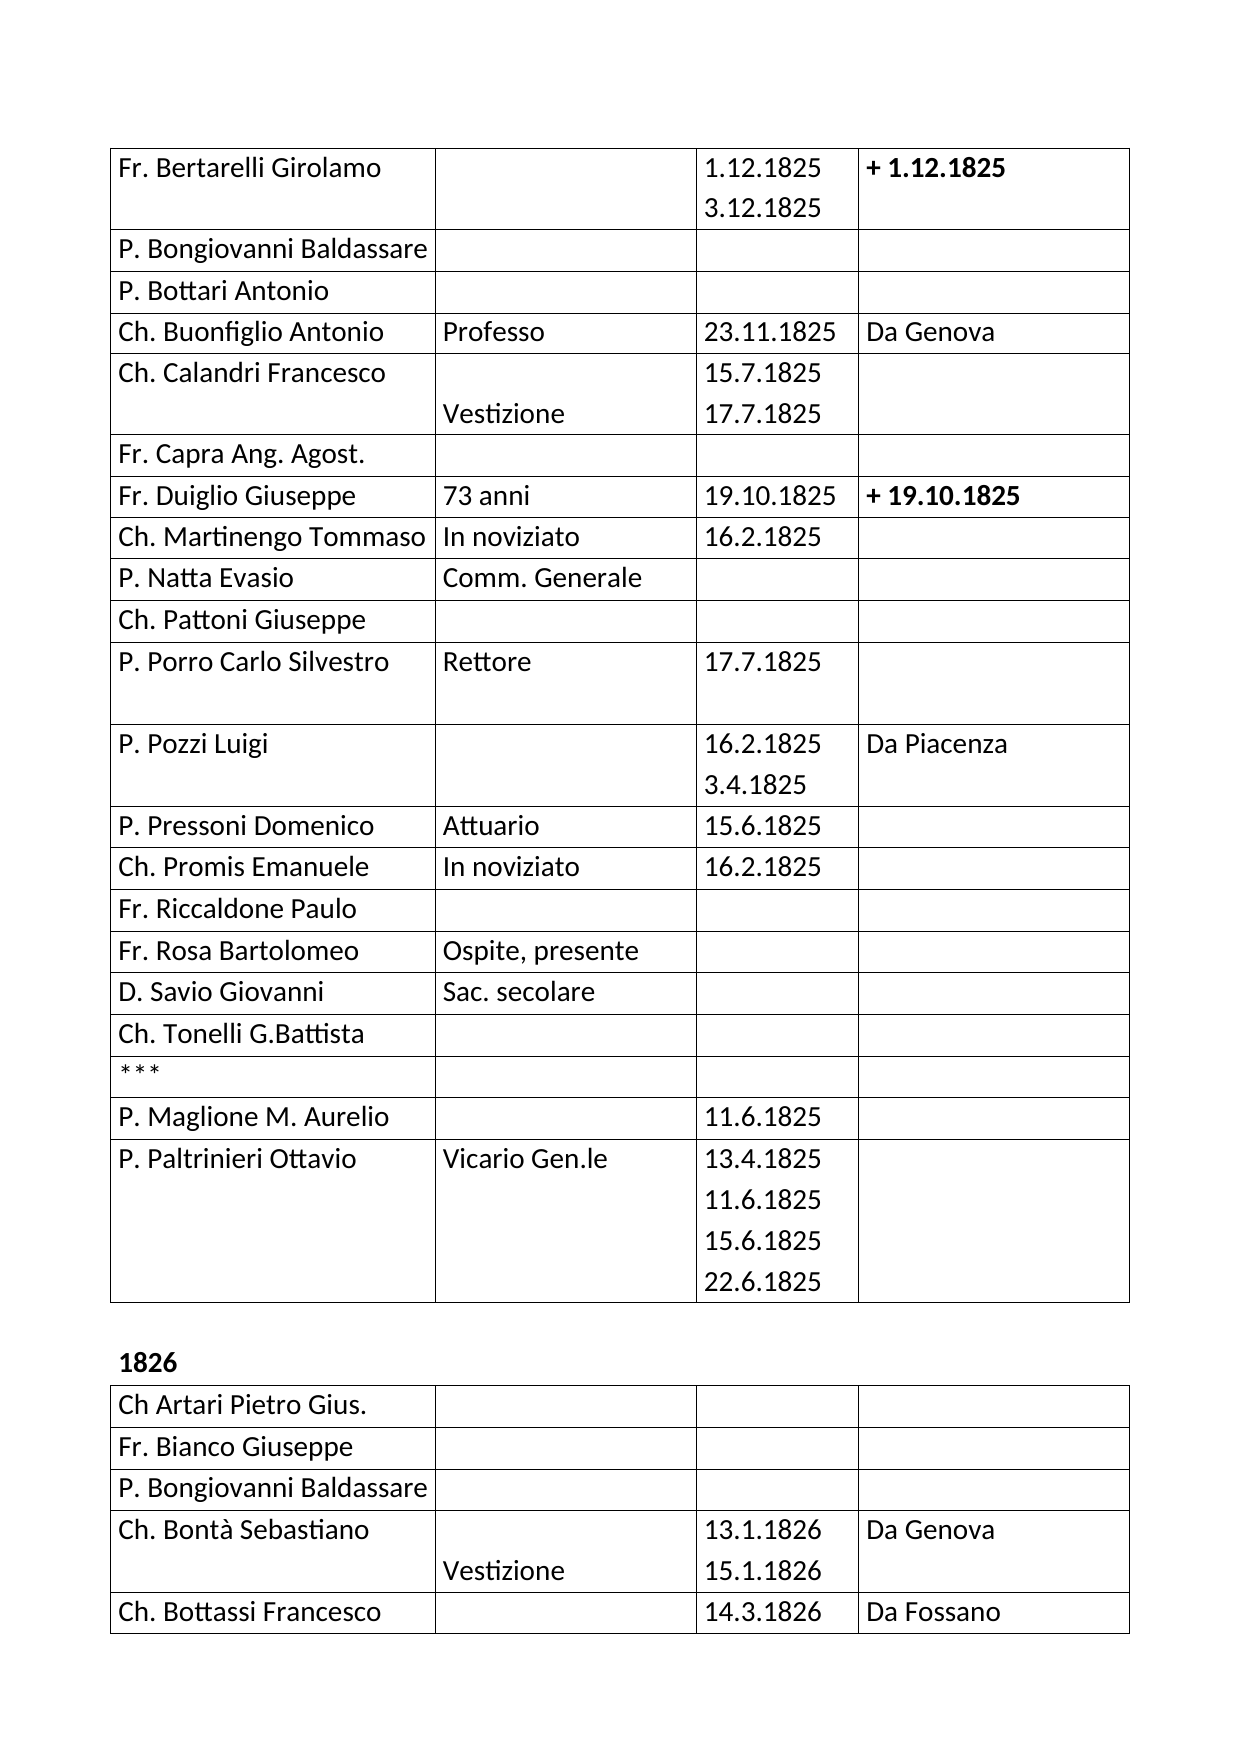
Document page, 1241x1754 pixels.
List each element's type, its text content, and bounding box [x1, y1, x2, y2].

table_cell Ospite, presente [436, 932, 696, 972]
table_cell Ch. Martinengo Tommaso [111, 518, 435, 558]
table_cell Ch. Bontà Sebastiano [111, 1511, 435, 1592]
table_cell In noviziato [436, 848, 696, 889]
table_cell 13.1.1826 15.1.1826 [697, 1511, 858, 1592]
table_cell [859, 1140, 1129, 1302]
table_header Ch Artari Pietro Gius. [111, 1386, 435, 1427]
table_cell + 1.12.1825 [859, 149, 1129, 229]
table_cell P. Pressoni Domenico [111, 807, 435, 847]
table_cell Vestizione [436, 1511, 696, 1592]
table_cell [436, 149, 696, 229]
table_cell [436, 1593, 696, 1633]
table_cell [859, 601, 1129, 642]
table_cell [436, 601, 696, 642]
table_cell Fr. Duiglio Giuseppe [111, 477, 435, 517]
table_cell [436, 1057, 696, 1097]
table_cell [436, 272, 696, 312]
table_cell 1.12.1825 3.12.1825 [697, 149, 858, 229]
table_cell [111, 1593, 435, 1633]
table_cell In noviziato [436, 518, 696, 558]
table_cell Attuario [436, 807, 696, 847]
table_cell Sac. secolare [436, 973, 696, 1014]
table_cell [859, 559, 1129, 600]
table_cell Da Genova [859, 314, 1129, 353]
table_cell Da Fossano [859, 1593, 1129, 1633]
table_header [859, 1386, 1129, 1427]
table_cell 73 anni [436, 477, 696, 517]
table_cell Ch. Calandri Francesco [111, 354, 435, 434]
table_cell [859, 1098, 1129, 1139]
table_cell [859, 932, 1129, 972]
table_cell 15.6.1825 [697, 807, 858, 847]
table_cell Fr. Riccaldone Paulo [111, 890, 435, 931]
table_cell [859, 1470, 1129, 1510]
table_cell [697, 890, 858, 931]
table_cell [436, 230, 696, 271]
table_cell [436, 1015, 696, 1056]
table_cell Ch. Promis Emanuele [111, 848, 435, 889]
table_cell P. Maglione M. Aurelio [111, 1098, 435, 1139]
table_cell P. Porro Carlo Silvestro [111, 643, 435, 724]
table_cell [859, 1428, 1129, 1468]
table_cell [859, 1015, 1129, 1056]
table_cell 17.7.1825 [697, 643, 858, 724]
table_cell [697, 272, 858, 312]
table_cell P. Bongiovanni Baldassare [111, 1470, 435, 1510]
table_cell [859, 518, 1129, 558]
table_cell Ch. Pattoni Giuseppe [111, 601, 435, 642]
table_cell [697, 559, 858, 600]
table_cell + 19.10.1825 [859, 477, 1129, 517]
table_cell [697, 1015, 858, 1056]
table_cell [697, 1593, 858, 1633]
table_cell 13.4.1825 11.6.1825 15.6.1825 22.6.1825 [697, 1140, 858, 1302]
table_cell [859, 1057, 1129, 1097]
table_cell Fr. Bianco Giuseppe [111, 1428, 435, 1468]
table_cell 16.2.1825 3.4.1825 [697, 725, 858, 806]
table_cell 19.10.1825 [697, 477, 858, 517]
table_cell Da Piacenza [859, 725, 1129, 806]
table_cell Professo [436, 314, 696, 353]
table_cell Vicario Gen.le [436, 1140, 696, 1302]
table_cell [697, 230, 858, 271]
table_cell [436, 1098, 696, 1139]
table_cell Fr. Bertarelli Girolamo [111, 149, 435, 229]
table_cell [859, 643, 1129, 724]
table_cell Fr. Capra Ang. Agost. [111, 435, 435, 476]
table_cell Ch. Buonfiglio Antonio [111, 314, 435, 353]
table_cell [859, 230, 1129, 271]
table_cell Rettore [436, 643, 696, 724]
table_cell [859, 354, 1129, 434]
table_cell 16.2.1825 [697, 848, 858, 889]
table_cell [859, 890, 1129, 931]
table_cell 11.6.1825 [697, 1098, 858, 1139]
table_header [697, 1386, 858, 1427]
table_cell [859, 973, 1129, 1014]
table_cell P. Paltrinieri Ottavio [111, 1140, 435, 1302]
table_cell [436, 435, 696, 476]
table_cell [697, 1057, 858, 1097]
table_cell [697, 601, 858, 642]
table_cell P. Bongiovanni Baldassare [111, 230, 435, 271]
table_cell [436, 725, 696, 806]
table_cell [859, 272, 1129, 312]
table_cell Vestizione [436, 354, 696, 434]
table_cell [697, 1428, 858, 1468]
table_cell 15.7.1825 17.7.1825 [697, 354, 858, 434]
table_cell [436, 890, 696, 931]
table_cell [436, 1470, 696, 1510]
table_cell [436, 1428, 696, 1468]
text 1826 [118, 1344, 1122, 1380]
table_cell [697, 932, 858, 972]
table_cell [697, 435, 858, 476]
table_cell Comm. Generale [436, 559, 696, 600]
table_cell [859, 807, 1129, 847]
table_header [436, 1386, 696, 1427]
table_cell [859, 435, 1129, 476]
table_cell Ch. Tonelli G.Battista [111, 1015, 435, 1056]
table_cell [859, 848, 1129, 889]
table_cell [697, 1470, 858, 1510]
table_cell P. Pozzi Luigi [111, 725, 435, 806]
table_cell 23.11.1825 [697, 314, 858, 353]
table_cell P. Natta Evasio [111, 559, 435, 600]
table_cell Da Genova [859, 1511, 1129, 1592]
table_cell [697, 973, 858, 1014]
table_cell *** [111, 1057, 435, 1097]
table_cell 16.2.1825 [697, 518, 858, 558]
table_cell D. Savio Giovanni [111, 973, 435, 1014]
table_cell Fr. Rosa Bartolomeo [111, 932, 435, 972]
table_cell P. Bottari Antonio [111, 272, 435, 312]
